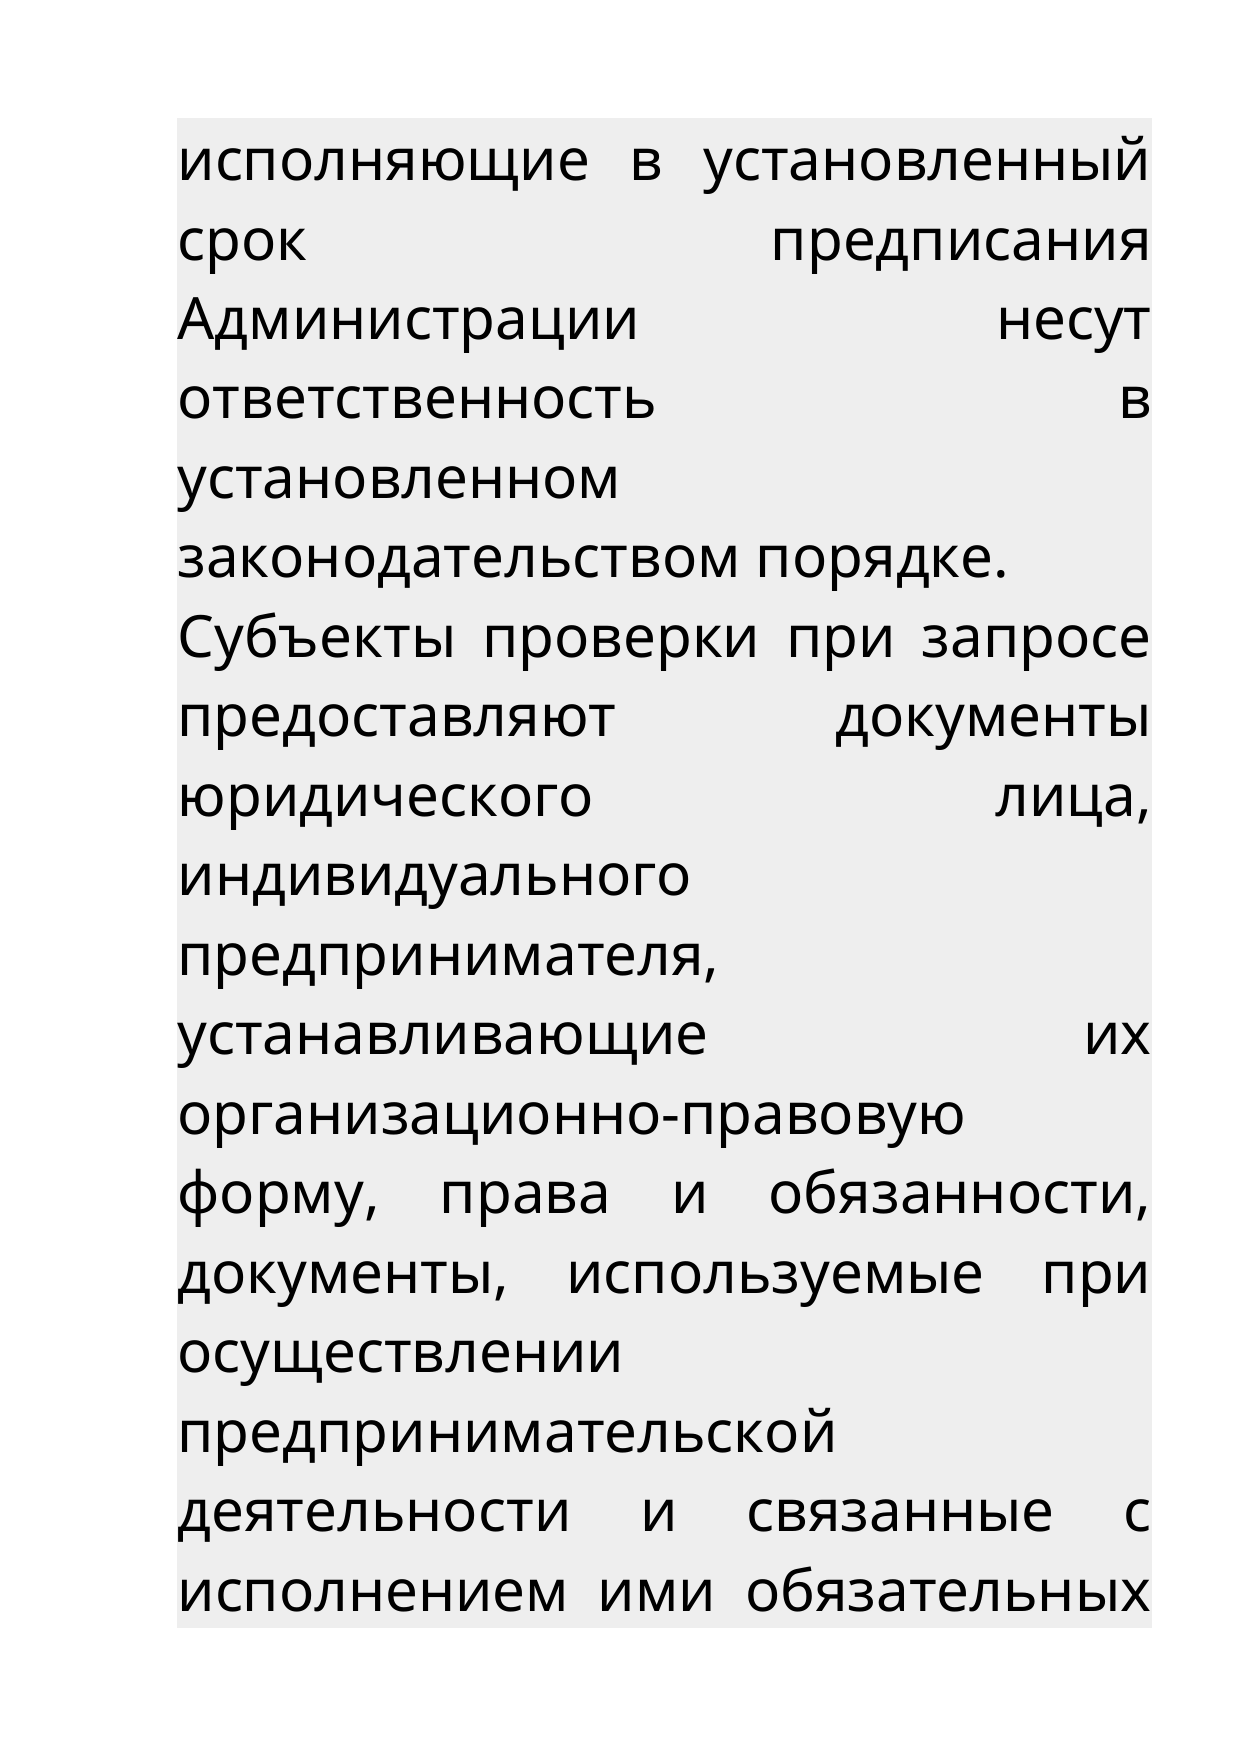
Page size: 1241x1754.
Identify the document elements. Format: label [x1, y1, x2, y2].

text [177, 595, 1152, 1628]
text [177, 118, 1152, 595]
